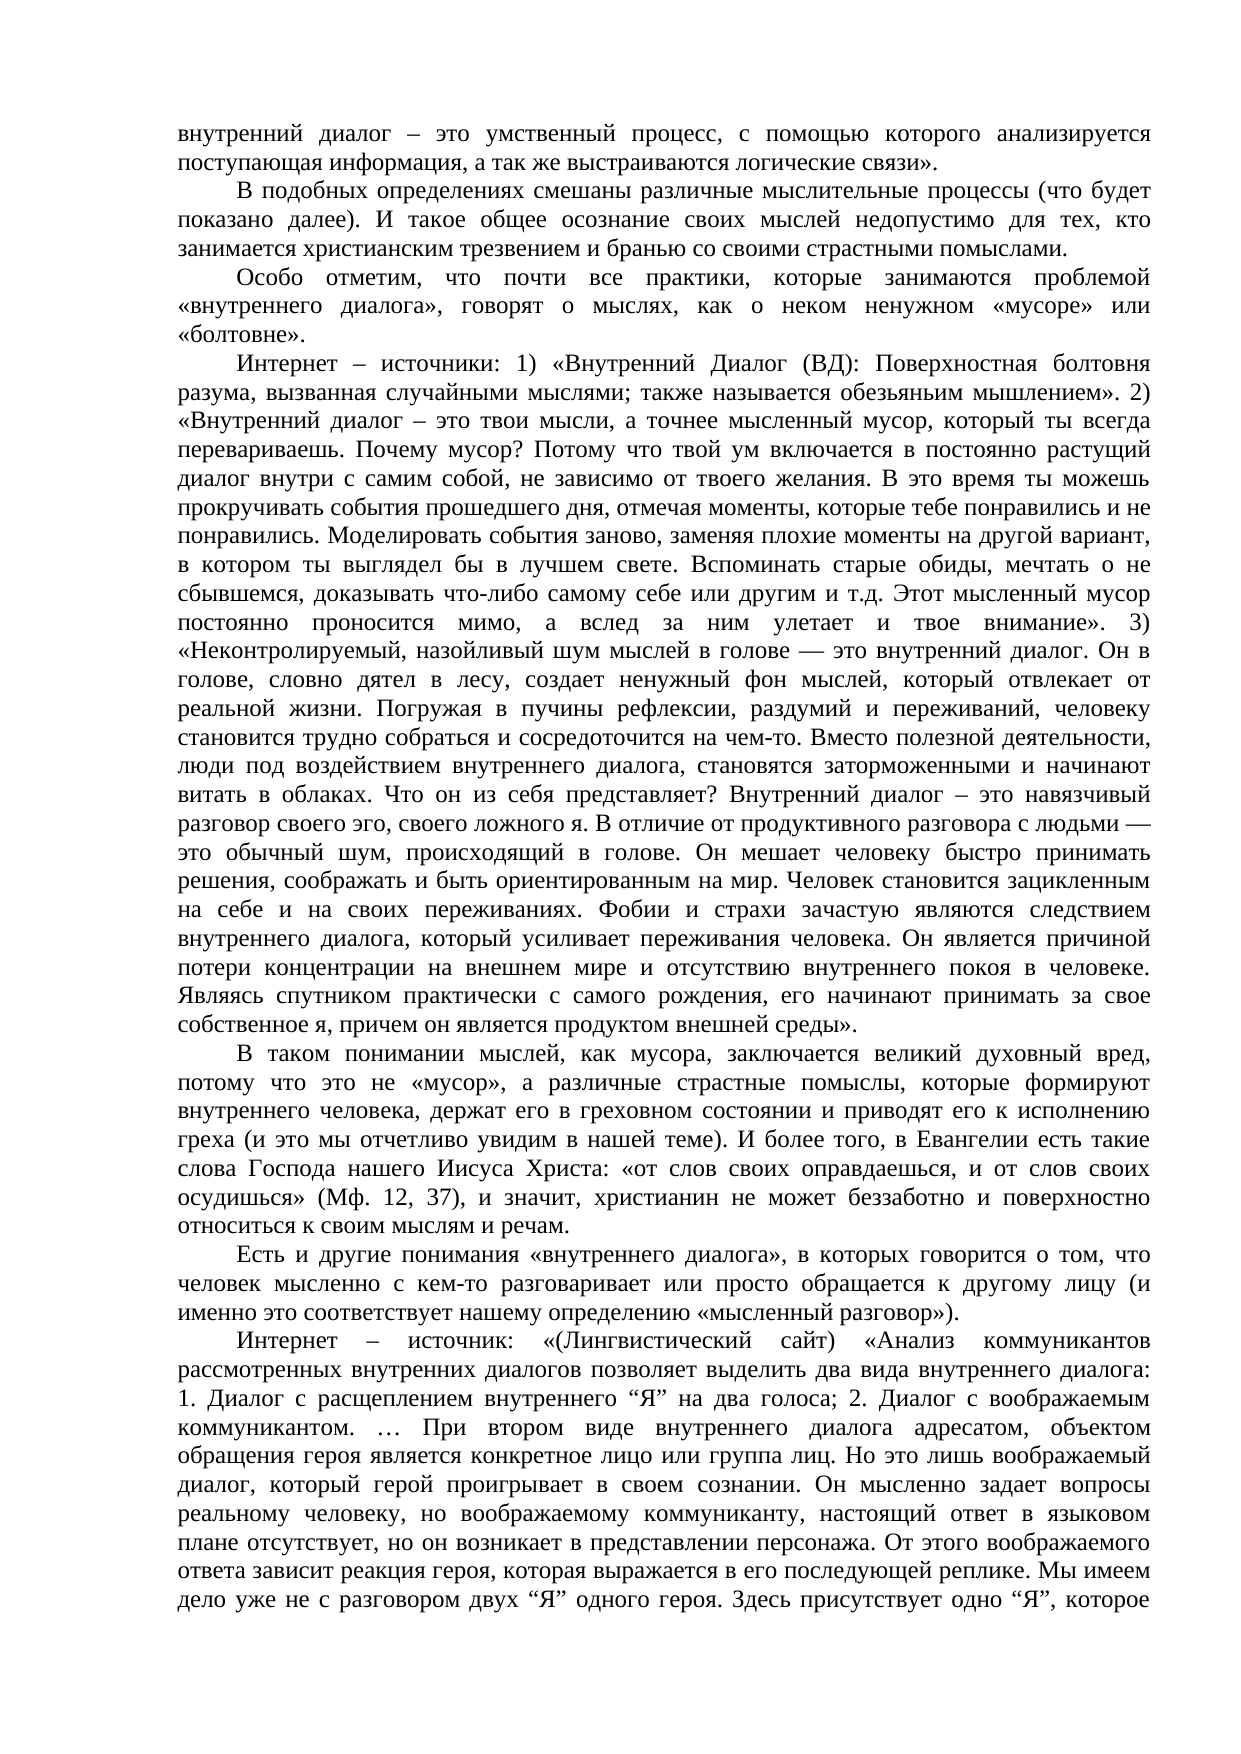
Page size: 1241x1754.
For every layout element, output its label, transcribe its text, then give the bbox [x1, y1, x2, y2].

text В таком понимании мыслей, как мусора, заключается великий духовный вред, потому что это не «мусор», а различные страстные помыслы, которые формируют внутреннего человека, держат его в греховном состоянии и приводят его к исполнению греха (и это мы отчетливо увидим в нашей теме). И более того, в Евангелии есть такие слова Господа нашего Иисуса Христа: «от слов своих оправдаешься, и от слов своих осудишься» (Мф. 12, 37), и значит, христианин не может беззаботно и поверхностно относиться к своим мыслям и речам. [177, 1038, 1152, 1239]
text В подобных определениях смешаны различные мыслительные процессы (что будет показано далее). И такое общее осознание своих мыслей недопустимо для тех, кто занимается христианским трезвением и бранью со своими страстными помыслами. [177, 176, 1152, 262]
text Есть и другие понимания «внутреннего диалога», в которых говорится о том, что человек мысленно с кем-то разговаривает или просто обращается к другому лицу (и именно это соответствует нашему определению «мысленный разговор»). [177, 1239, 1152, 1326]
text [177, 1326, 1152, 1613]
text Интернет – источники: 1) «Внутренний Диалог (ВД): Поверхностная болтовня разума, вызванная случайными мыслями; также называется обезьяньим мышлением». 2) «Внутренний диалог – это твои мысли, а точнее мысленный мусор, который ты всегда перевариваешь. Почему мусор? Потому что твой ум включается в постоянно растущий диалог внутри с самим собой, не зависимо от твоего желания. В это время ты можешь прокручивать события прошедшего дня, отмечая моменты, которые тебе понравились и не понравились. Моделировать события заново, заменяя плохие моменты на другой вариант, в котором ты выглядел бы в лучшем свете. Вспоминать старые обиды, мечтать о не сбывшемся, доказывать что-либо самому себе или другим и т.д. Этот мысленный мусор постоянно проносится мимо, а вслед за ним улетает и твое внимание». 3) «Неконтролируемый, назойливый шум мыслей в голове — это внутренний диалог. Он в голове, словно дятел в лесу, создает ненужный фон мыслей, который отвлекает от реальной жизни. Погружая в пучины рефлексии, раздумий и переживаний, человеку становится трудно собраться и сосредоточится на чем-то. Вместо полезной деятельности, люди под воздействием внутреннего диалога, становятся заторможенными и начинают витать в облаках. Что он из себя представляет? Внутренний диалог – это навязчивый разговор своего эго, своего ложного я. В отличие от продуктивного разговора с людьми — это обычный шум, происходящий в голове. Он мешает человеку быстро принимать решения, соображать и быть ориентированным на мир. Человек становится зацикленным на себе и на своих переживаниях. Фобии и страхи зачастую являются следствием внутреннего диалога, который усиливает переживания человека. Он является причиной потери концентрации на внешнем мире и отсутствию внутреннего покоя в человеке. Являясь спутником практически с самого рождения, его начинают принимать за свое собственное я, причем он является продуктом внешней среды». [177, 348, 1152, 1038]
text Особо отметим, что почти все практики, которые занимаются проблемой «внутреннего диалога», говорят о мыслях, как о неком ненужном «мусоре» или «болтовне». [177, 262, 1152, 348]
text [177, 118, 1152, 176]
